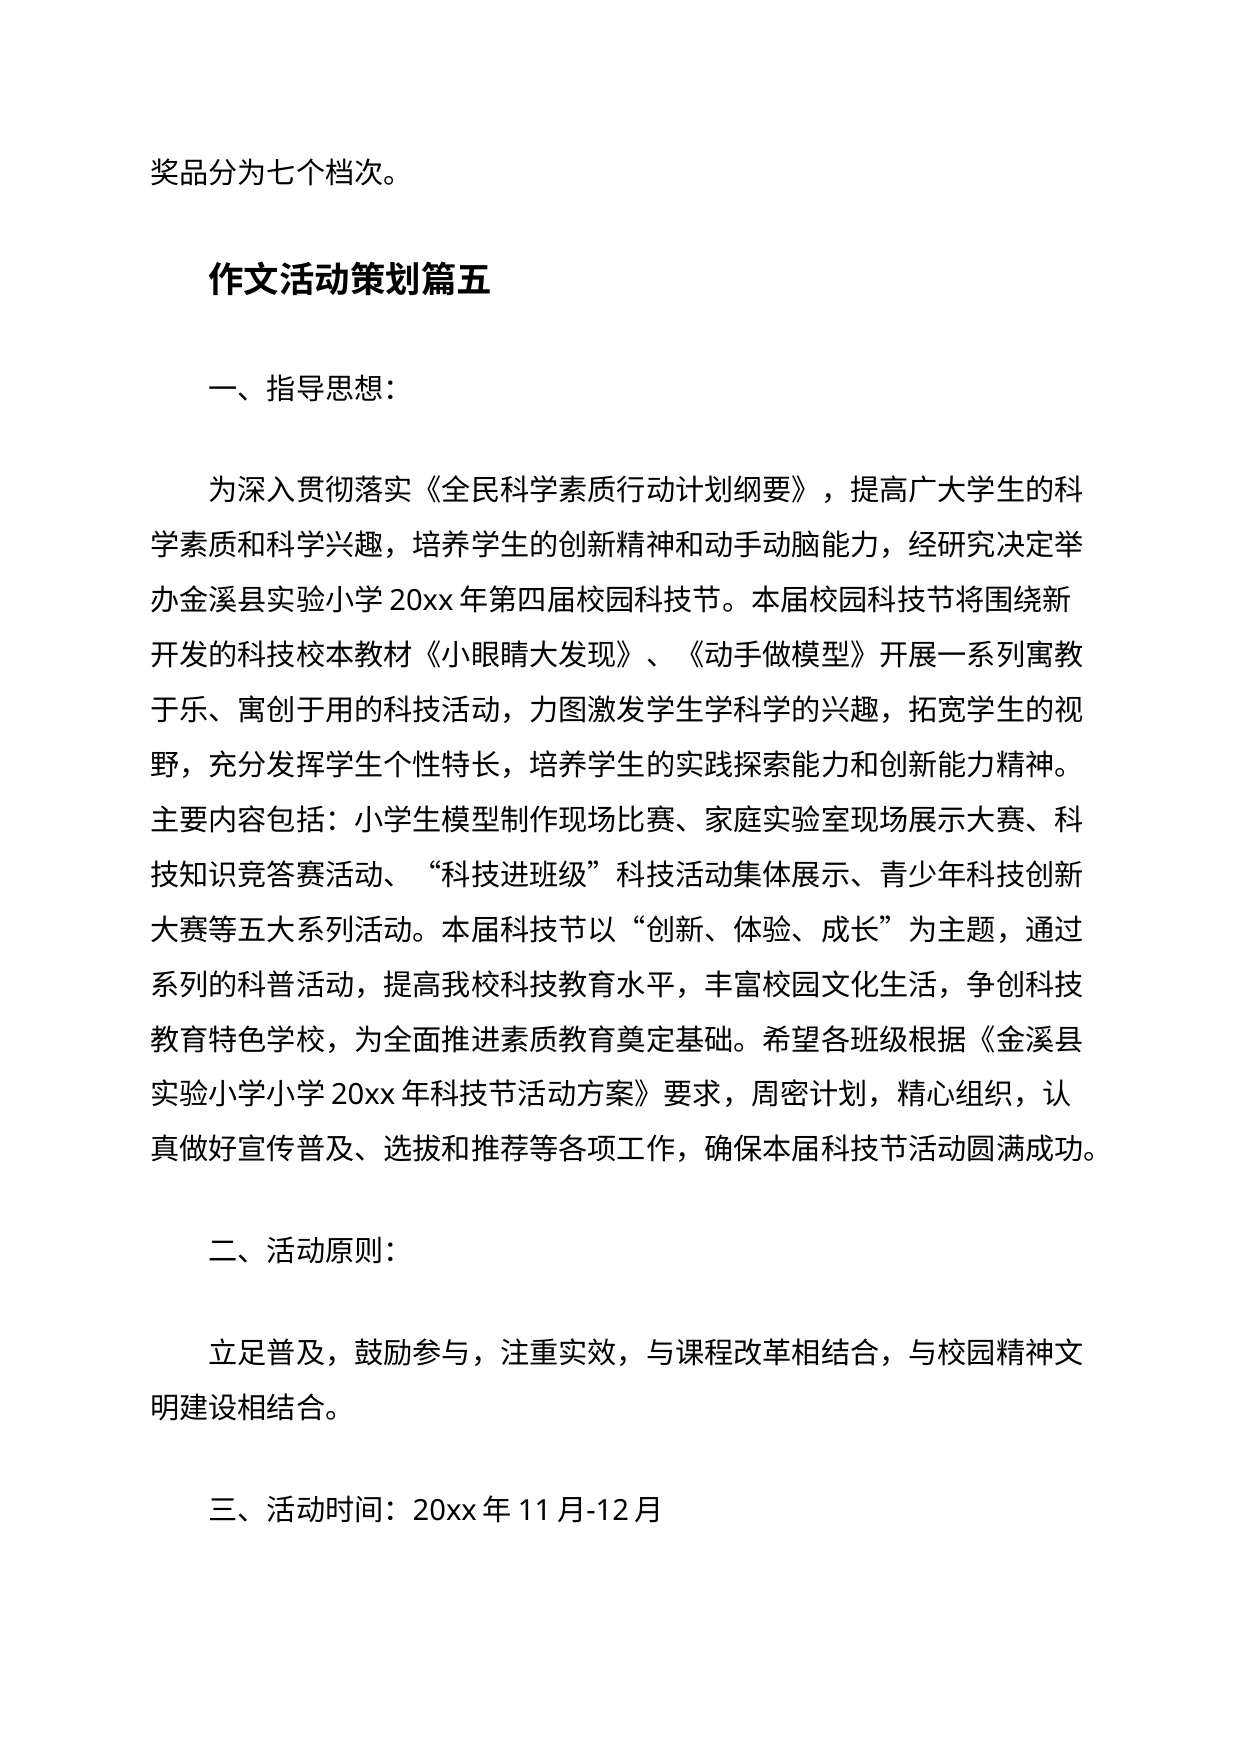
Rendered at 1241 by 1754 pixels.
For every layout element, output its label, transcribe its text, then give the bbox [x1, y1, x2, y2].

text 立足普及，鼓励参与，注重实效，与课程改革相结合，与校园精神文明建设相结合。 [150, 1329, 1090, 1427]
text 一、指导思想： [150, 365, 1090, 407]
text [150, 150, 1090, 192]
text 三、活动时间：20xx年11月-12月 [150, 1486, 1090, 1528]
text 作文活动策划篇五 [150, 252, 1090, 303]
text 二、活动原则： [150, 1228, 1090, 1270]
text 为深入贯彻落实《全民科学素质行动计划纲要》，提高广大学生的科学素质和科学兴趣，培养学生的创新精神和动手动脑能力，经研究决定举办金溪县实验小学20xx年第四届校园科技节。本届校园科技节将围绕新开发的科技校本教材《小眼睛大发现》、《动手做模型》开展一系列寓教于乐、寓创于用的科技活动，力图激发学生学科学的兴趣，拓宽学生的视野，充分发挥学生个性特长，培养学生的实践探索能力和创新能力精神。主要内容包括：小学生模型制作现场比赛、家庭实验室现场展示大赛、科技知识竞答赛活动、“科技进班级”科技活动集体展示、青少年科技创新大赛等五大系列活动。本届科技节以“创新、体验、成长”为主题，通过系列的科普活动，提高我校科技教育水平，丰富校园文化生活，争创科技教育特色学校，为全面推进素质教育奠定基础。希望各班级根据《金溪县实验小学小学20xx年科技节活动方案》要求，周密计划，精心组织，认真做好宣传普及、选拔和推荐等各项工作，确保本届科技节活动圆满成功。 [150, 467, 1090, 1168]
